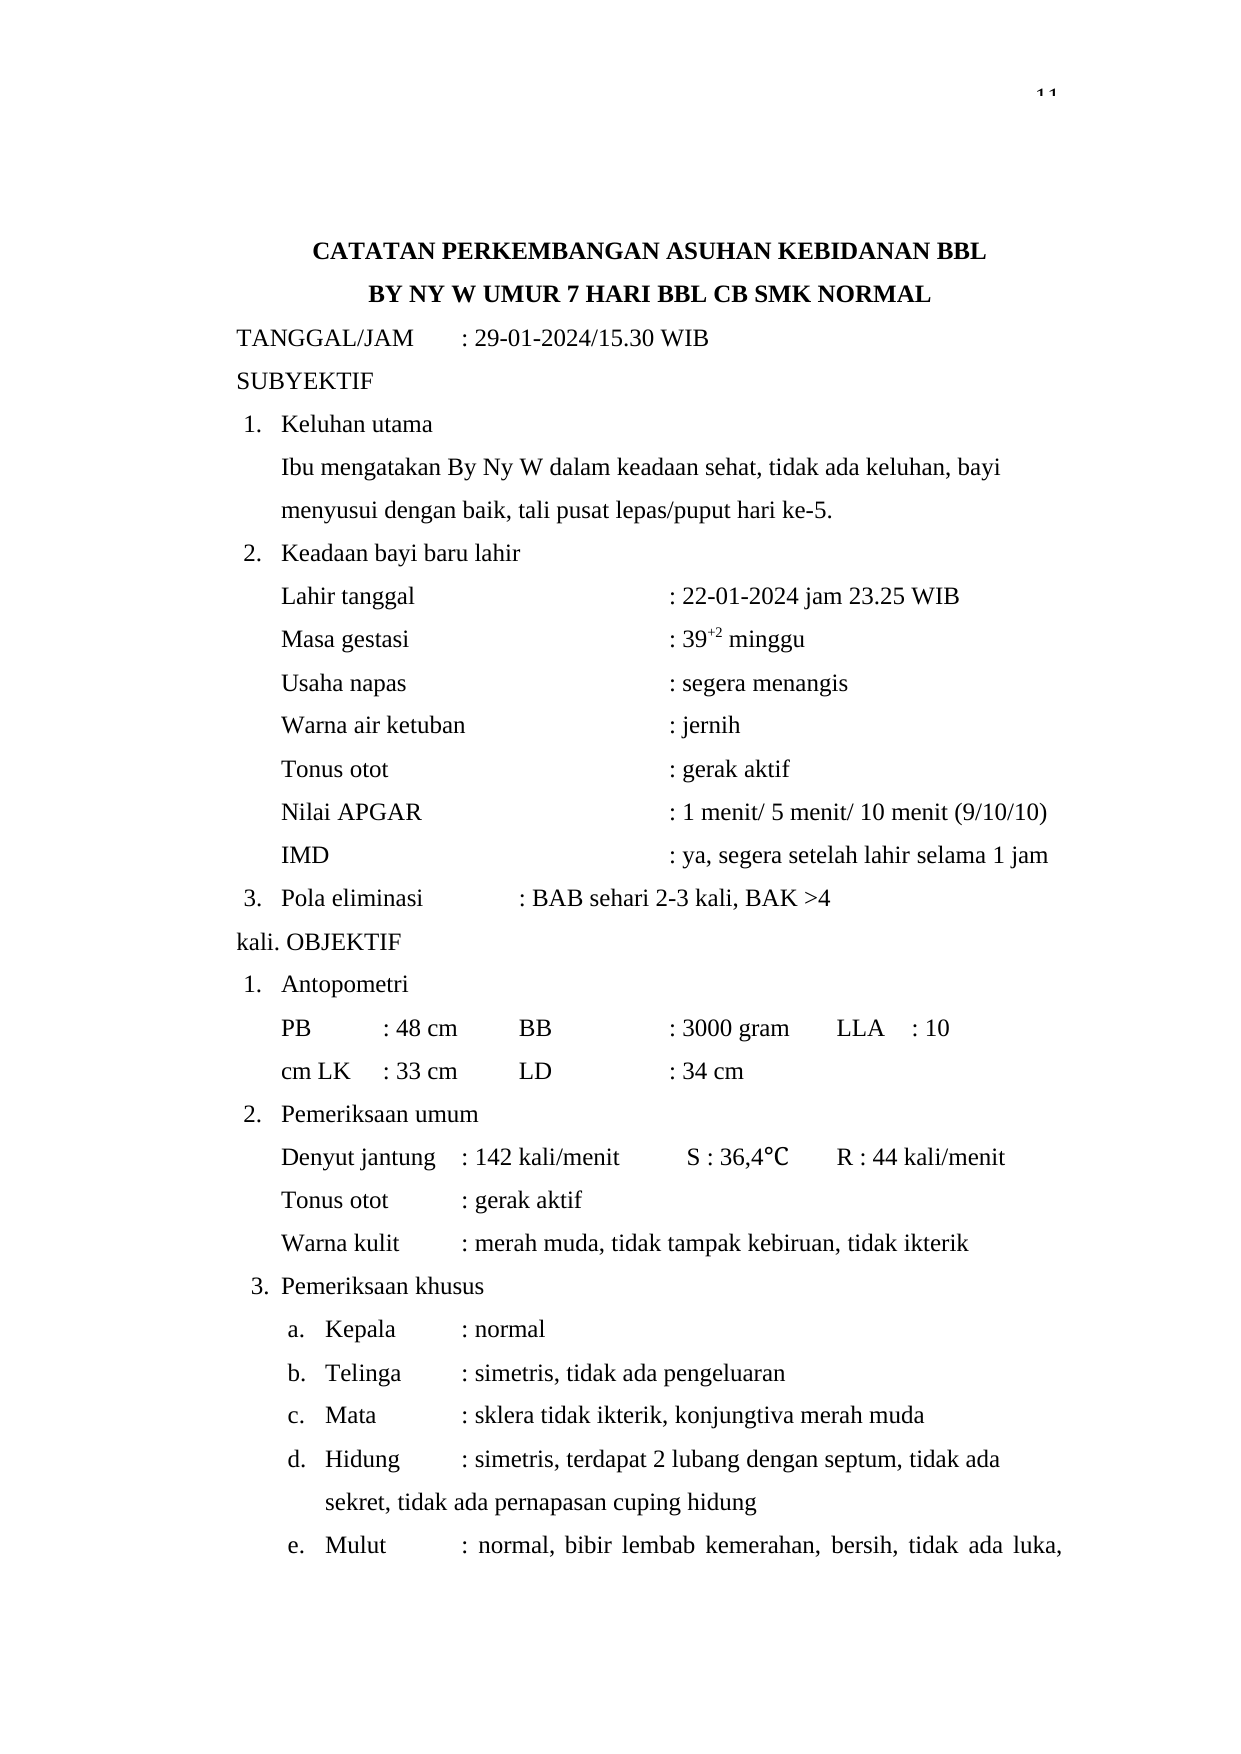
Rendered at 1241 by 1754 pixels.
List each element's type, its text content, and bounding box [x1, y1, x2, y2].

text IMD : ya, segera setelah lahir selama 1 jam [281, 840, 1217, 869]
text TANGGAL/JAM : 29-01-2024/15.30 WIB SUBYEKTIF [236, 323, 709, 394]
text Usaha napas : segera menangis [281, 668, 1217, 696]
text Tonus otot : gerak aktif [281, 754, 1217, 783]
text PB : 48 cm BB : 3000 gram LLA : 10 cm LK : 33 cm LD : 34 cm [281, 1013, 986, 1084]
list Pola eliminasi : BAB sehari 2-3 kali, BAK >4 kali. OBJEKTIF [236, 883, 881, 955]
list Pemeriksaan khusus [251, 1271, 1217, 1300]
list Telinga : simetris, tidak ada pengeluaran [287, 1358, 1217, 1386]
list Keadaan bayi baru lahir [243, 538, 1217, 567]
list Hidung : simetris, terdapat 2 lubang dengan septum, tidak ada sekret, tidak ada pernapasan cuping hidung [287, 1444, 1063, 1516]
list Mata : sklera tidak ikterik, konjungtiva merah muda [287, 1401, 1217, 1429]
text Ibu mengatakan By Ny W dalam keadaan sehat, tidak ada keluhan, bayi menyusui dengan baik, tali pusat lepas/puput hari ke-5. [281, 452, 1002, 524]
list Keluhan utama [243, 409, 1217, 438]
text Warna kulit : merah muda, tidak tampak kebiruan, tidak ikterik [281, 1228, 1217, 1257]
text Masa gestasi : 39+2 minggu [281, 624, 1217, 653]
text Lahir tanggal : 22-01-2024 jam 23.25 WIB [281, 581, 1217, 610]
list Mulut : normal, bibir lembab kemerahan, bersih, tidak ada luka, [287, 1530, 1217, 1559]
text CATATAN PERKEMBANGAN ASUHAN KEBIDANAN BBL BY NY W UMUR 7 HARI BBL CB SMK NORMAL [312, 236, 989, 308]
list Kepala : normal [287, 1314, 1217, 1343]
list Antopometri [243, 970, 1217, 998]
text Nilai APGAR : 1 menit/ 5 menit/ 10 menit (9/10/10) [281, 797, 1217, 826]
list Pemeriksaan umum [243, 1099, 1217, 1128]
text Denyut jantung : 142 kali/menit S : 36,4℃ R : 44 kali/menit Tonus otot : gerak aktif [281, 1142, 1005, 1214]
text Warna air ketuban : jernih [281, 711, 1217, 739]
